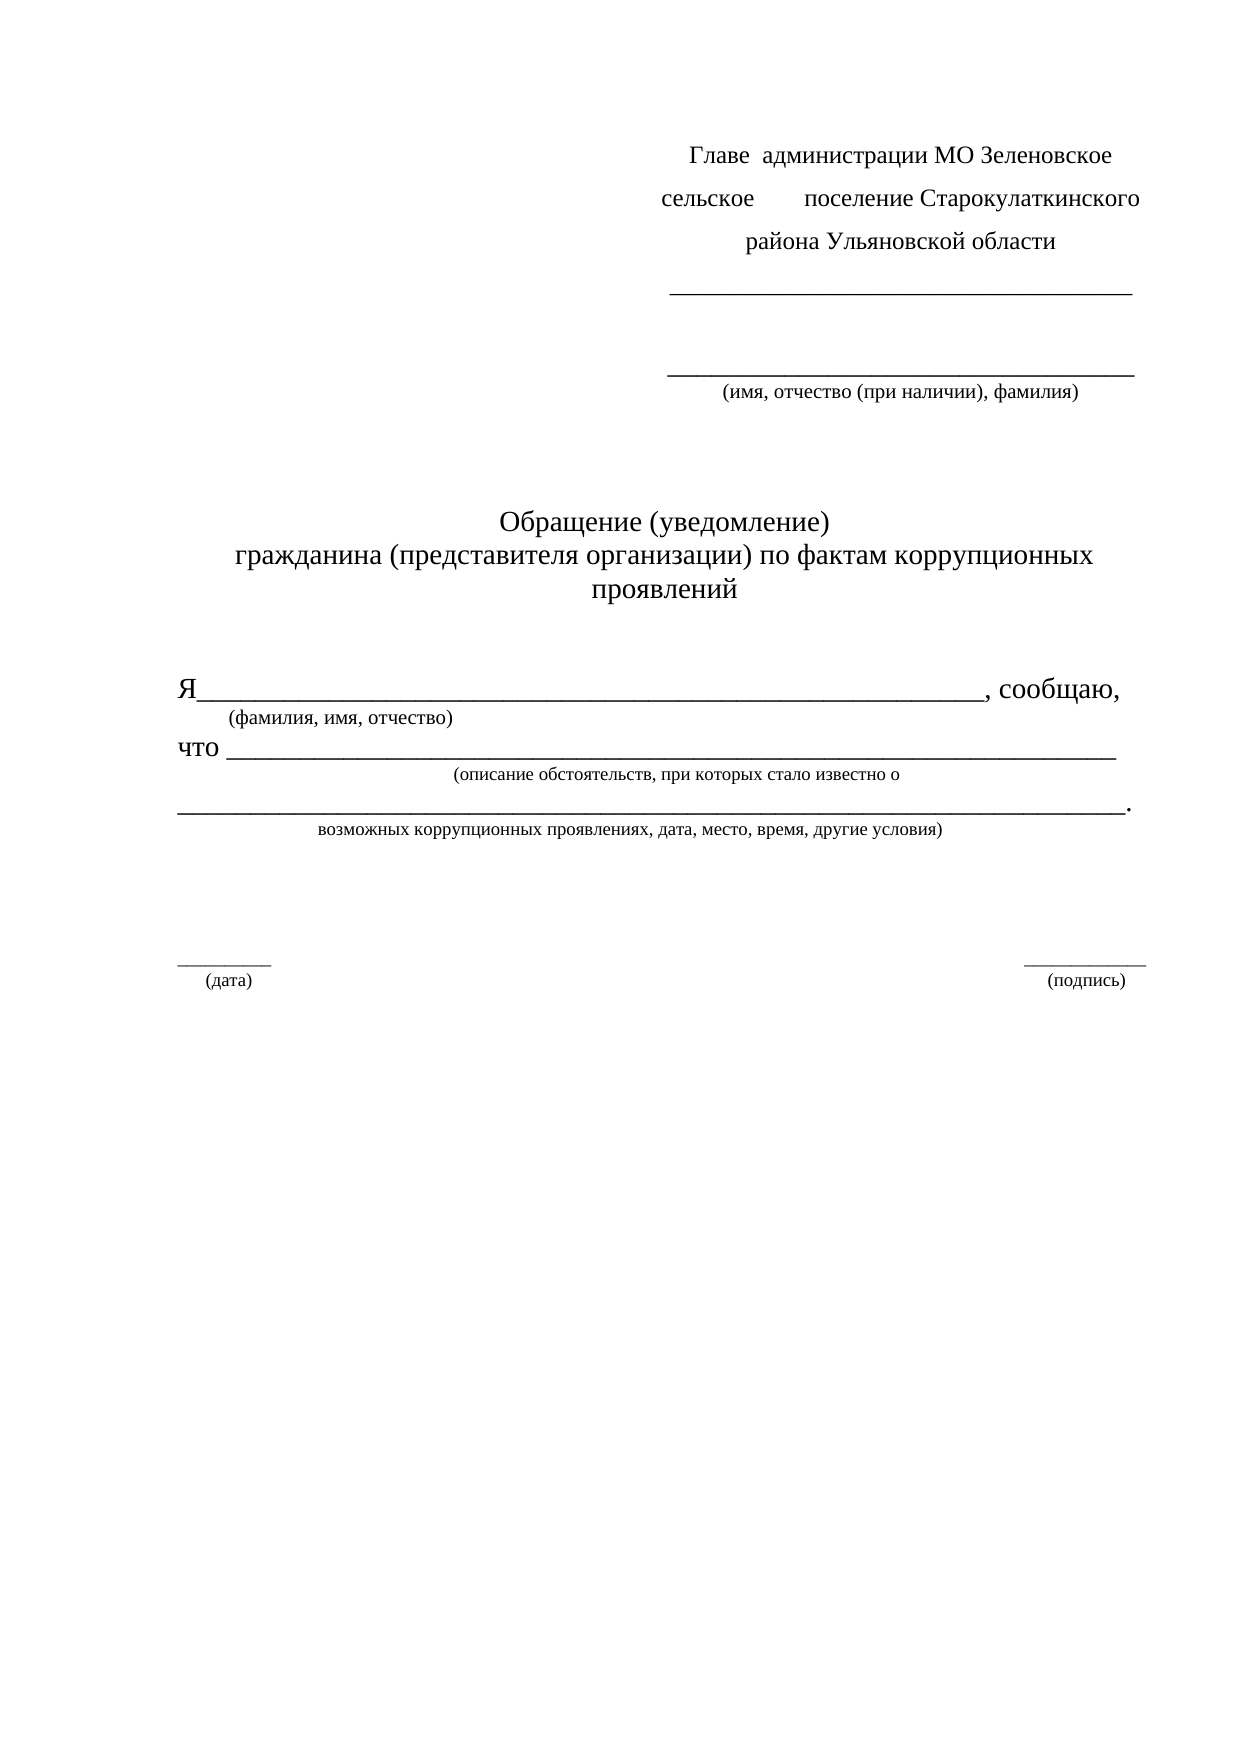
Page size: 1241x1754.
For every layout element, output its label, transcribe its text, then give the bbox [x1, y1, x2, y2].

text Обращение (уведомление) [177, 504, 1152, 537]
text __________ _____________ [177, 947, 1152, 969]
text возможных коррупционных проявлениях, дата, место, время, другие условия) [177, 818, 1152, 839]
text ________________________________ [650, 346, 1152, 379]
list (имя, отчество (при наличии), фамилия) [650, 379, 1152, 403]
text гражданина (представителя организации) по фактам коррупционных проявлений [177, 537, 1152, 604]
text Главе администрации МО Зеленовское сельское поселение Старокулаткинского района Ульяновской области [650, 140, 1152, 255]
text (дата) (подпись) [177, 969, 1152, 990]
text Я______________________________________________________, сообщаю, [177, 672, 1152, 705]
text (фамилия, имя, отчество) [177, 705, 1152, 729]
text что _____________________________________________________________ [177, 729, 1152, 763]
text (описание обстоятельств, при которых стало известно о _________________________________________________________________. [177, 763, 1152, 818]
text _____________________________________ [650, 269, 1152, 298]
